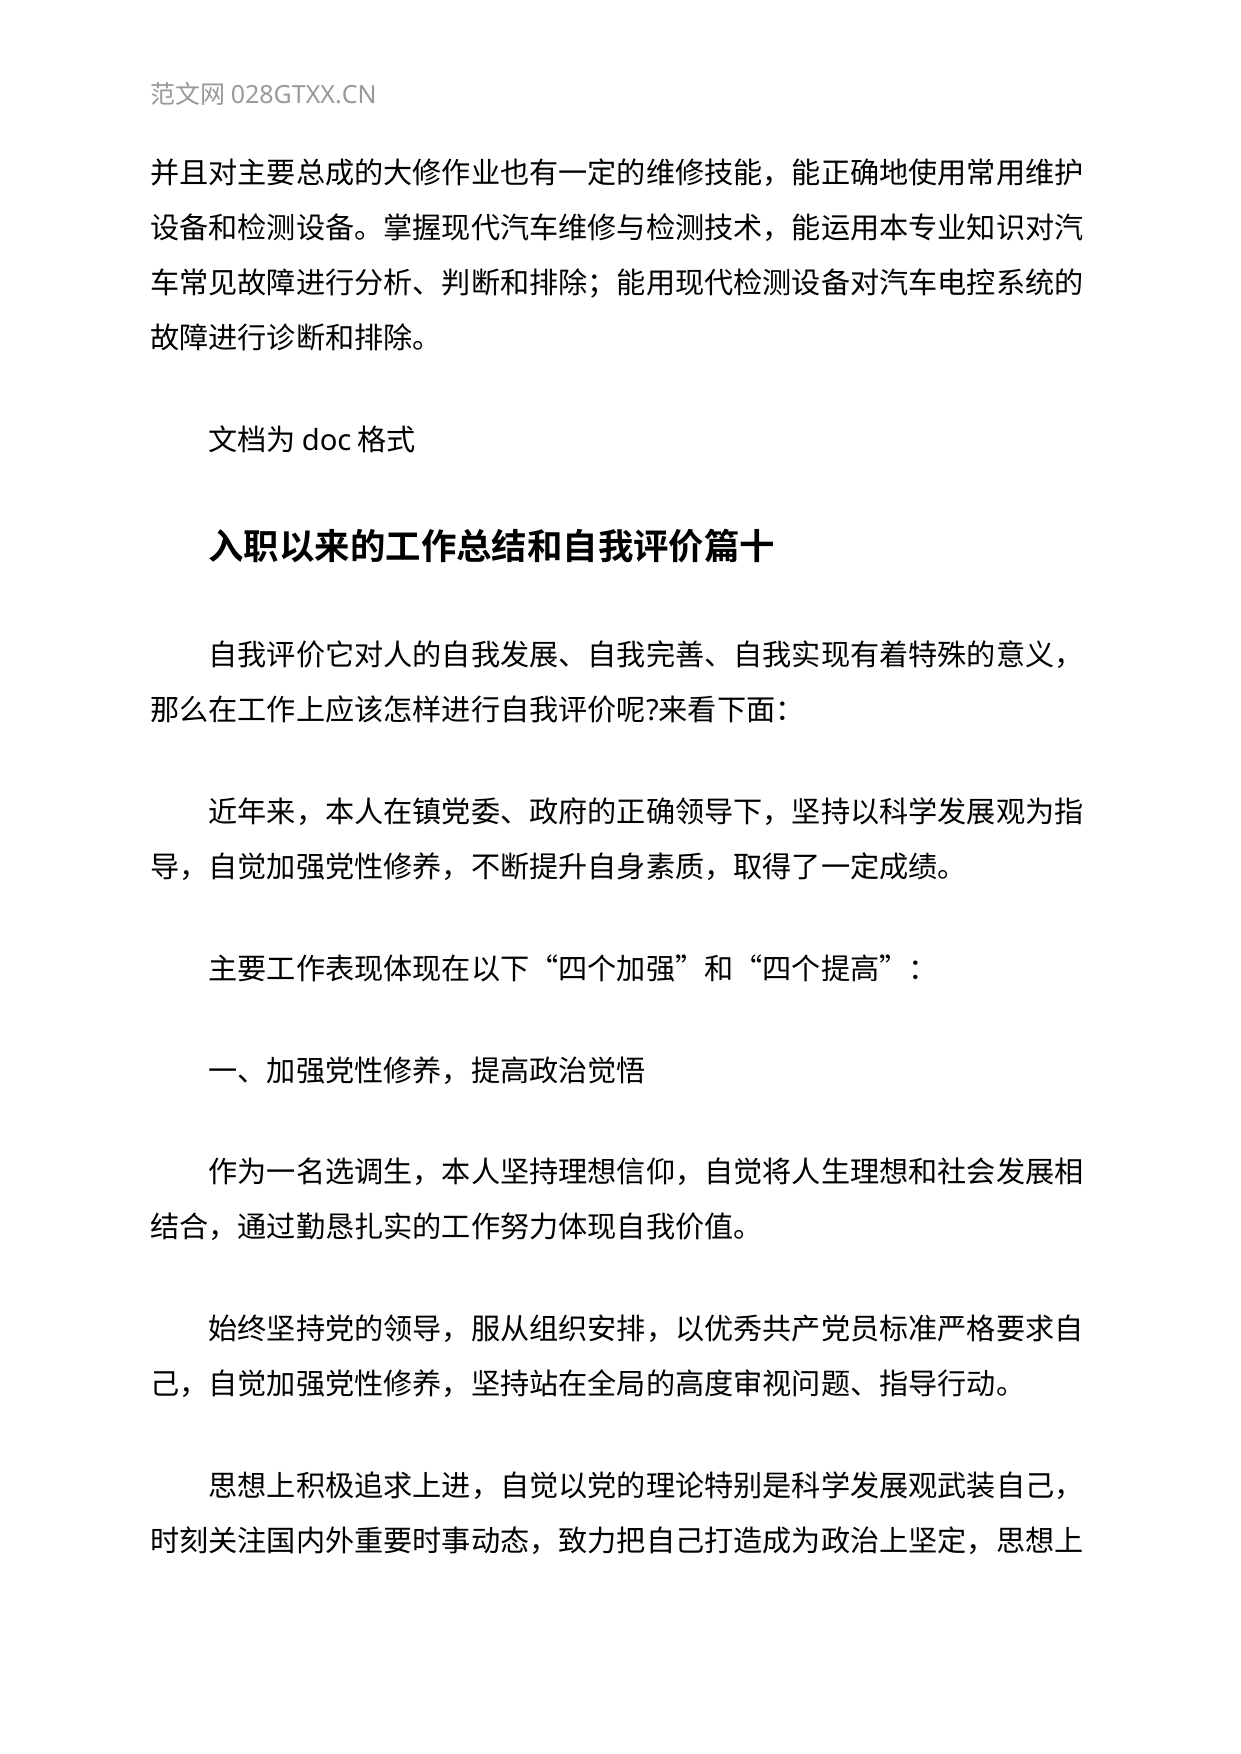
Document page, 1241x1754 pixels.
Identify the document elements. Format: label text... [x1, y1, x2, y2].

text 近年来，本人在镇党委、政府的正确领导下，坚持以科学发展观为指导，自觉加强党性修养，不断提升自身素质，取得了一定成绩。 [150, 789, 1090, 886]
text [150, 150, 1090, 357]
text 作为一名选调生，本人坚持理想信仰，自觉将人生理想和社会发展相结合，通过勤恳扎实的工作努力体现自我价值。 [150, 1149, 1090, 1246]
text 一、加强党性修养，提高政治觉悟 [150, 1047, 1090, 1089]
text 始终坚持党的领导，服从组织安排，以优秀共产党员标准严格要求自己，自觉加强党性修养，坚持站在全局的高度审视问题、指导行动。 [150, 1306, 1090, 1403]
text 文档为doc格式 [150, 416, 1090, 459]
text 主要工作表现体现在以下“四个加强”和“四个提高”： [150, 945, 1090, 988]
text 自我评价它对人的自我发展、自我完善、自我实现有着特殊的意义，那么在工作上应该怎样进行自我评价呢?来看下面： [150, 632, 1090, 729]
text 入职以来的工作总结和自我评价篇十 [150, 518, 1090, 570]
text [150, 1462, 1090, 1559]
